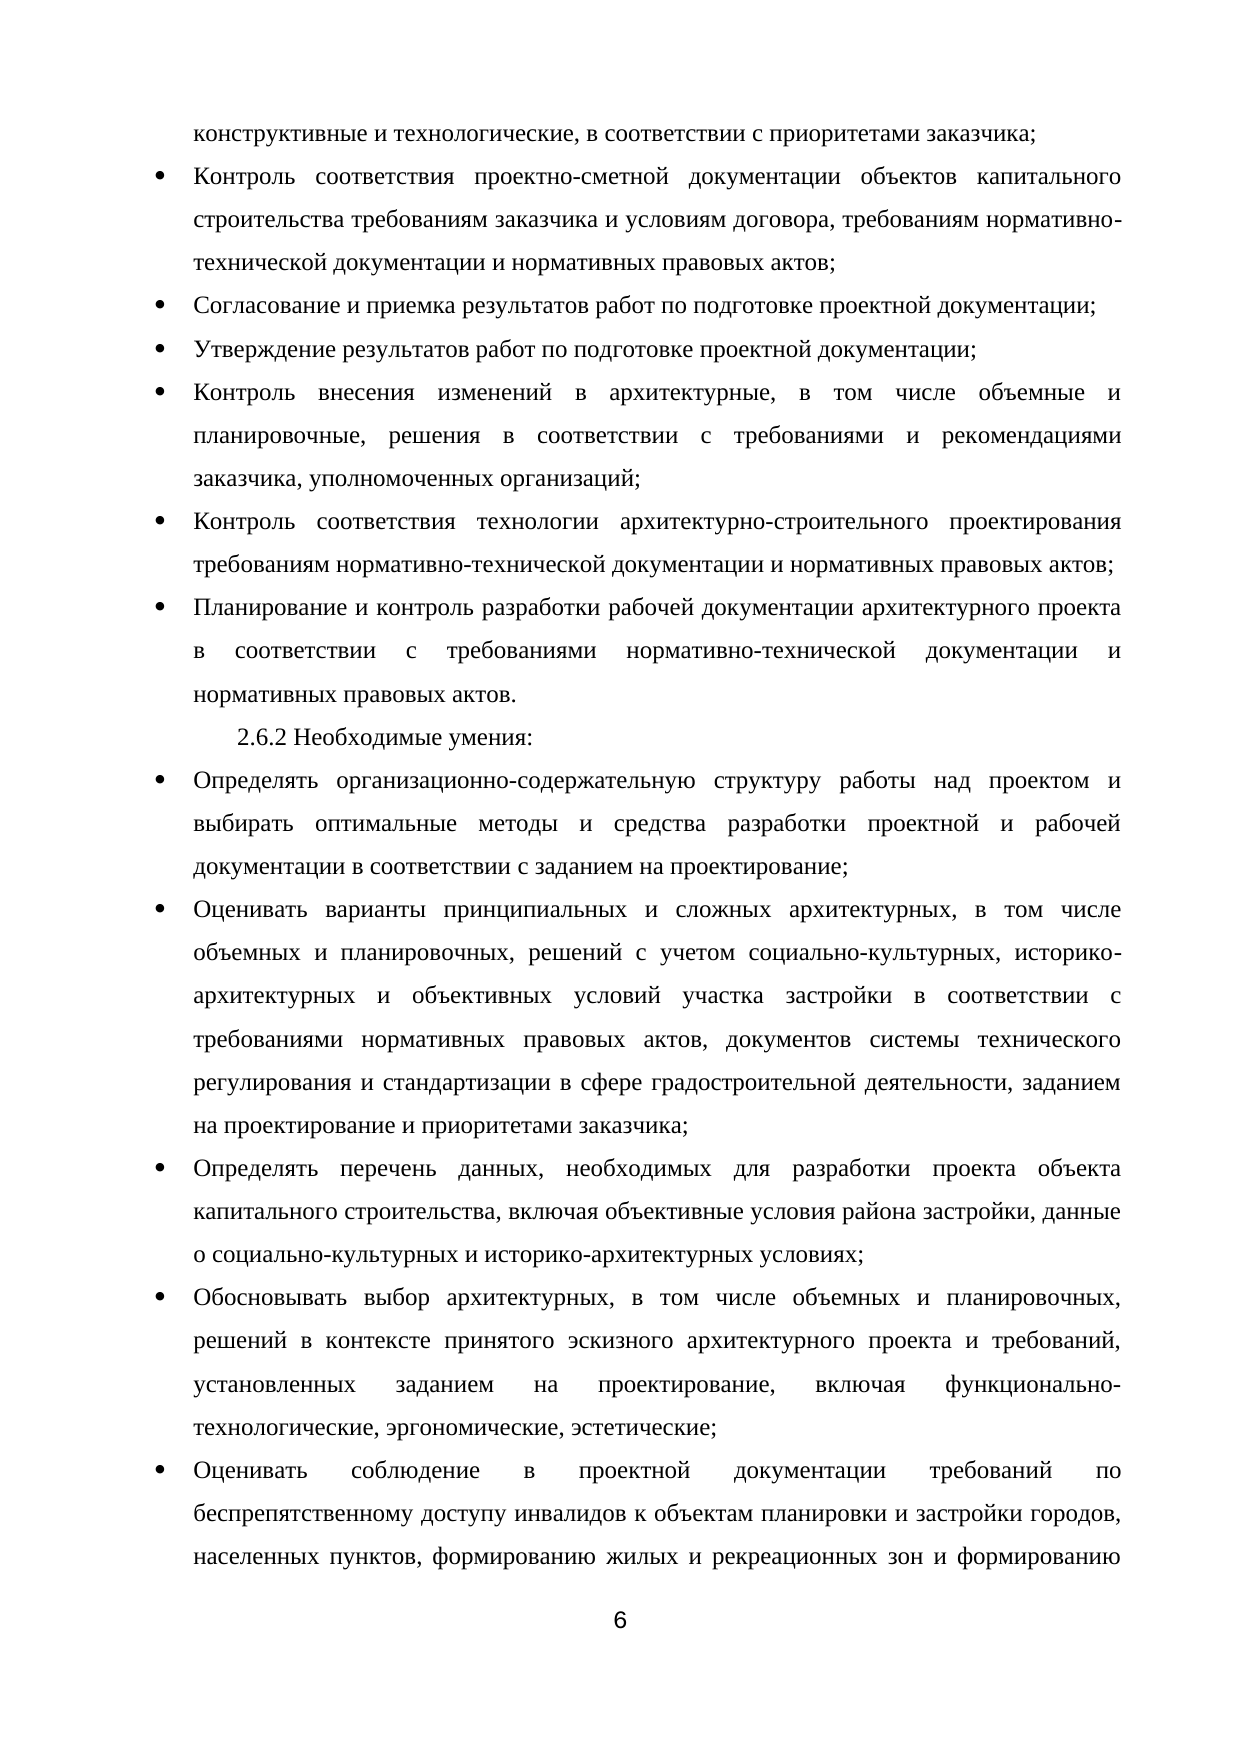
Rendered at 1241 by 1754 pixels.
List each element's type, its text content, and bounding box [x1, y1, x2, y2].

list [156, 1455, 1122, 1570]
list Контроль соответствия проектно-сметной документации объектов капитального строительства требованиям заказчика и условиям договора, требованиям нормативнотехнической документации и нормативных правовых актов; [156, 161, 1122, 276]
list Определять перечень данных, необходимых для разработки проекта объекта капитального строительства, включая объективные условия района застройки, данные о социально-культурных и историко-архитектурных условиях; [156, 1153, 1122, 1268]
list Необходимые умения: [231, 722, 1122, 751]
list Планирование и контроль разработки рабочей документации архитектурного проекта в соответствии с требованиями нормативно-технической документации и нормативных правовых актов. [156, 592, 1122, 707]
list Согласование и приемка результатов работ по подготовке проектной документации; [156, 291, 1122, 319]
list Контроль внесения изменений в архитектурные, в том числе объемные и планировочные, решения в соответствии с требованиями и рекомендациями заказчика, уполномоченных организаций; [156, 377, 1122, 492]
list Контроль соответствия технологии архитектурно-строительного проектирования требованиям нормативно-технической документации и нормативных правовых актов; [156, 506, 1122, 578]
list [156, 118, 1122, 147]
list Обосновывать выбор архитектурных, в том числе объемных и планировочных, решений в контексте принятого эскизного архитектурного проекта и требований, установленных заданием на проектирование, включая функционально-технологические, эргономические, эстетические; [156, 1282, 1122, 1441]
list Оценивать варианты принципиальных и сложных архитектурных, в том числе объемных и планировочных, решений с учетом социально-культурных, историкоархитектурных и объективных условий участка застройки в соответствии с требованиями нормативных правовых актов, документов системы технического регулирования и стандартизации в сфере градостроительной деятельности, заданием на проектирование и приоритетами заказчика; [156, 894, 1122, 1139]
list Утверждение результатов работ по подготовке проектной документации; [156, 334, 1122, 362]
list Определять организационно-содержательную структуру работы над проектом и выбирать оптимальные методы и средства разработки проектной и рабочей документации в соответствии с заданием на проектирование; [156, 765, 1122, 880]
